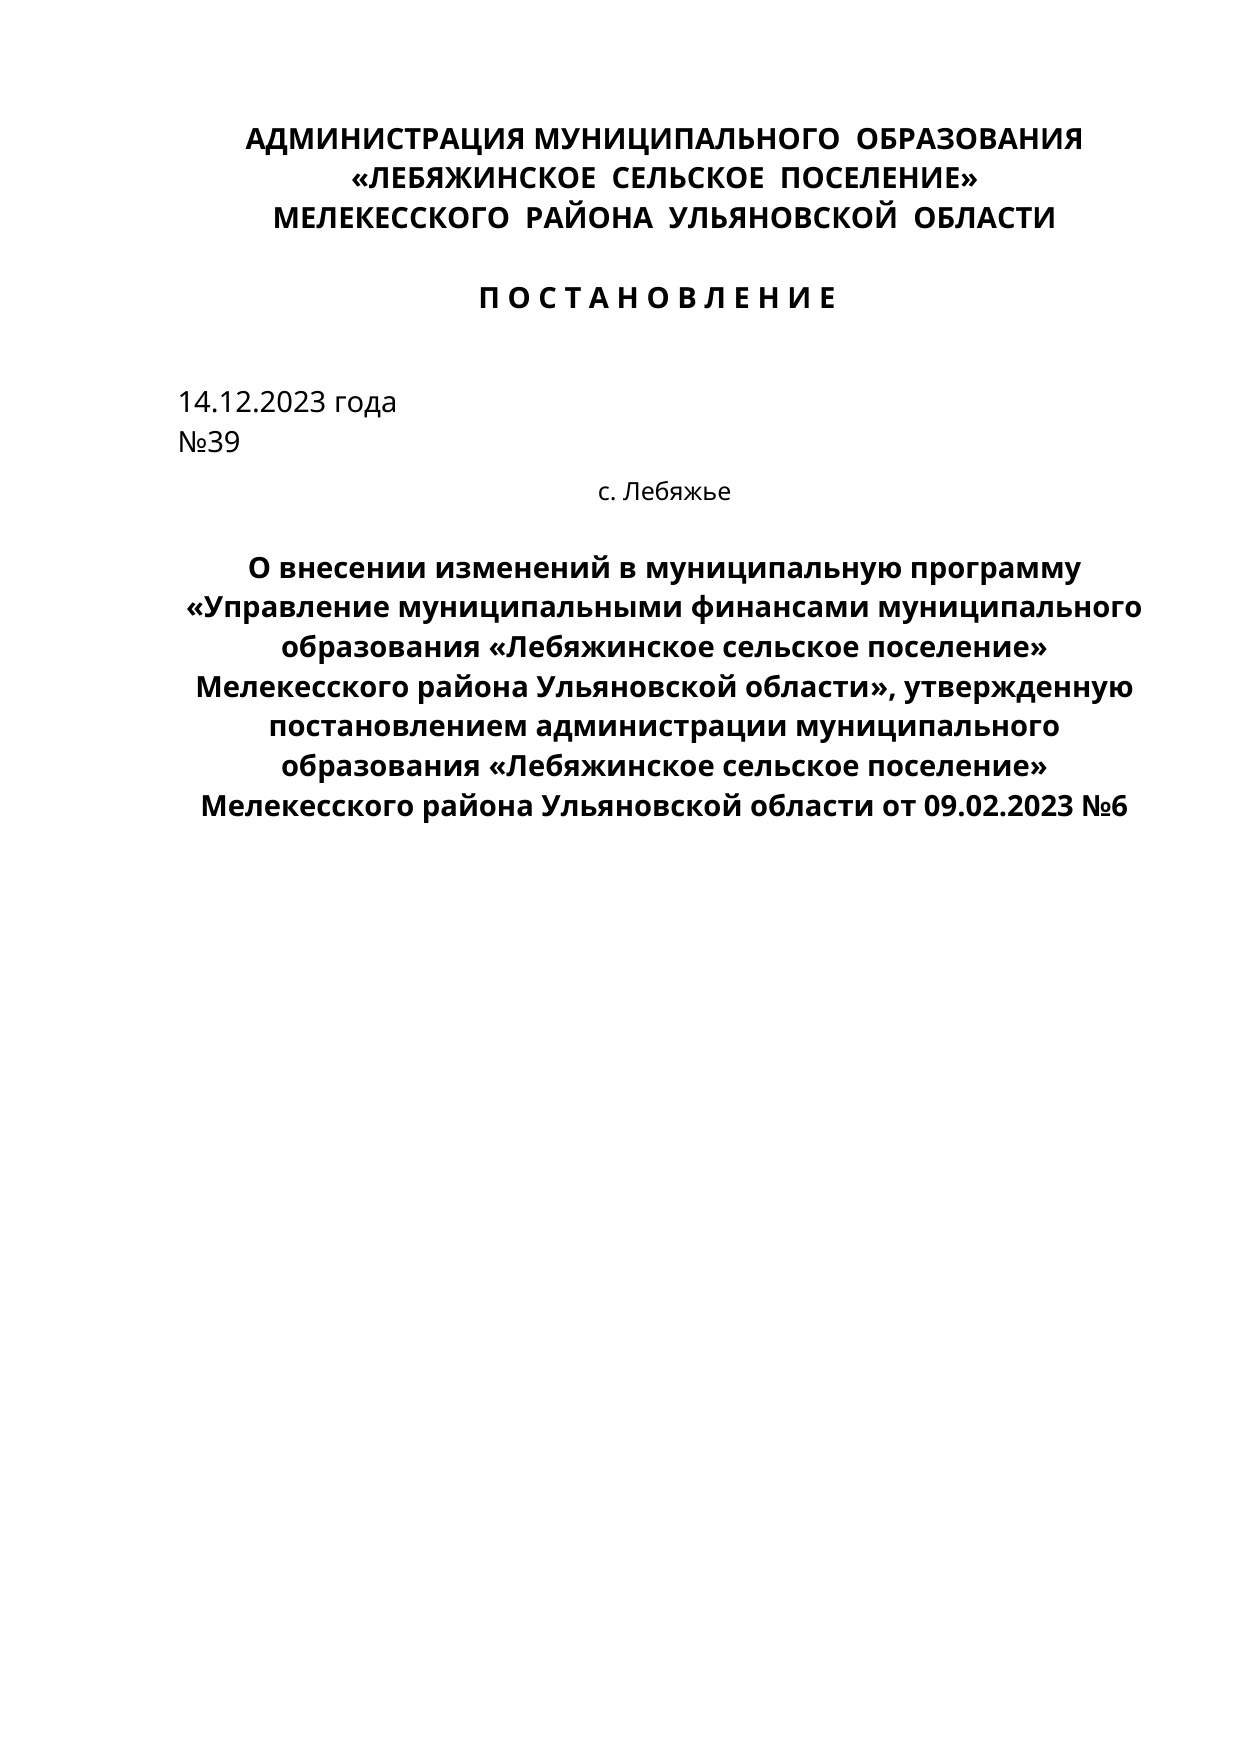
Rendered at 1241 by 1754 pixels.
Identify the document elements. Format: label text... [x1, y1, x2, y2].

text П О С Т А Н О В Л Е Н И Е [177, 277, 1152, 317]
text АДМИНИСТРАЦИЯ МУНИЦИПАЛЬНОГО ОБРАЗОВАНИЯ [177, 118, 1152, 158]
text с. Лебяжье [177, 473, 1152, 507]
text МЕЛЕКЕССКОГО РАЙОНА УЛЬЯНОВСКОЙ ОБЛАСТИ [177, 197, 1152, 237]
text «ЛЕБЯЖИНСКОЕ СЕЛЬСКОЕ ПОСЕЛЕНИЕ» [177, 158, 1152, 197]
text О внесении изменений в муниципальную программу [177, 547, 1152, 587]
text 14.12.2023 года №39 [177, 381, 1152, 461]
text «Управление муниципальными финансами муниципального образования «Лебяжинское сельское поселение» Мелекесского района Ульяновской области», утвержденную постановлением администрации муниципального образования «Лебяжинское сельское поселение» Мелекесского района Ульяновской области от 09.02.2023 №6 [177, 587, 1152, 825]
